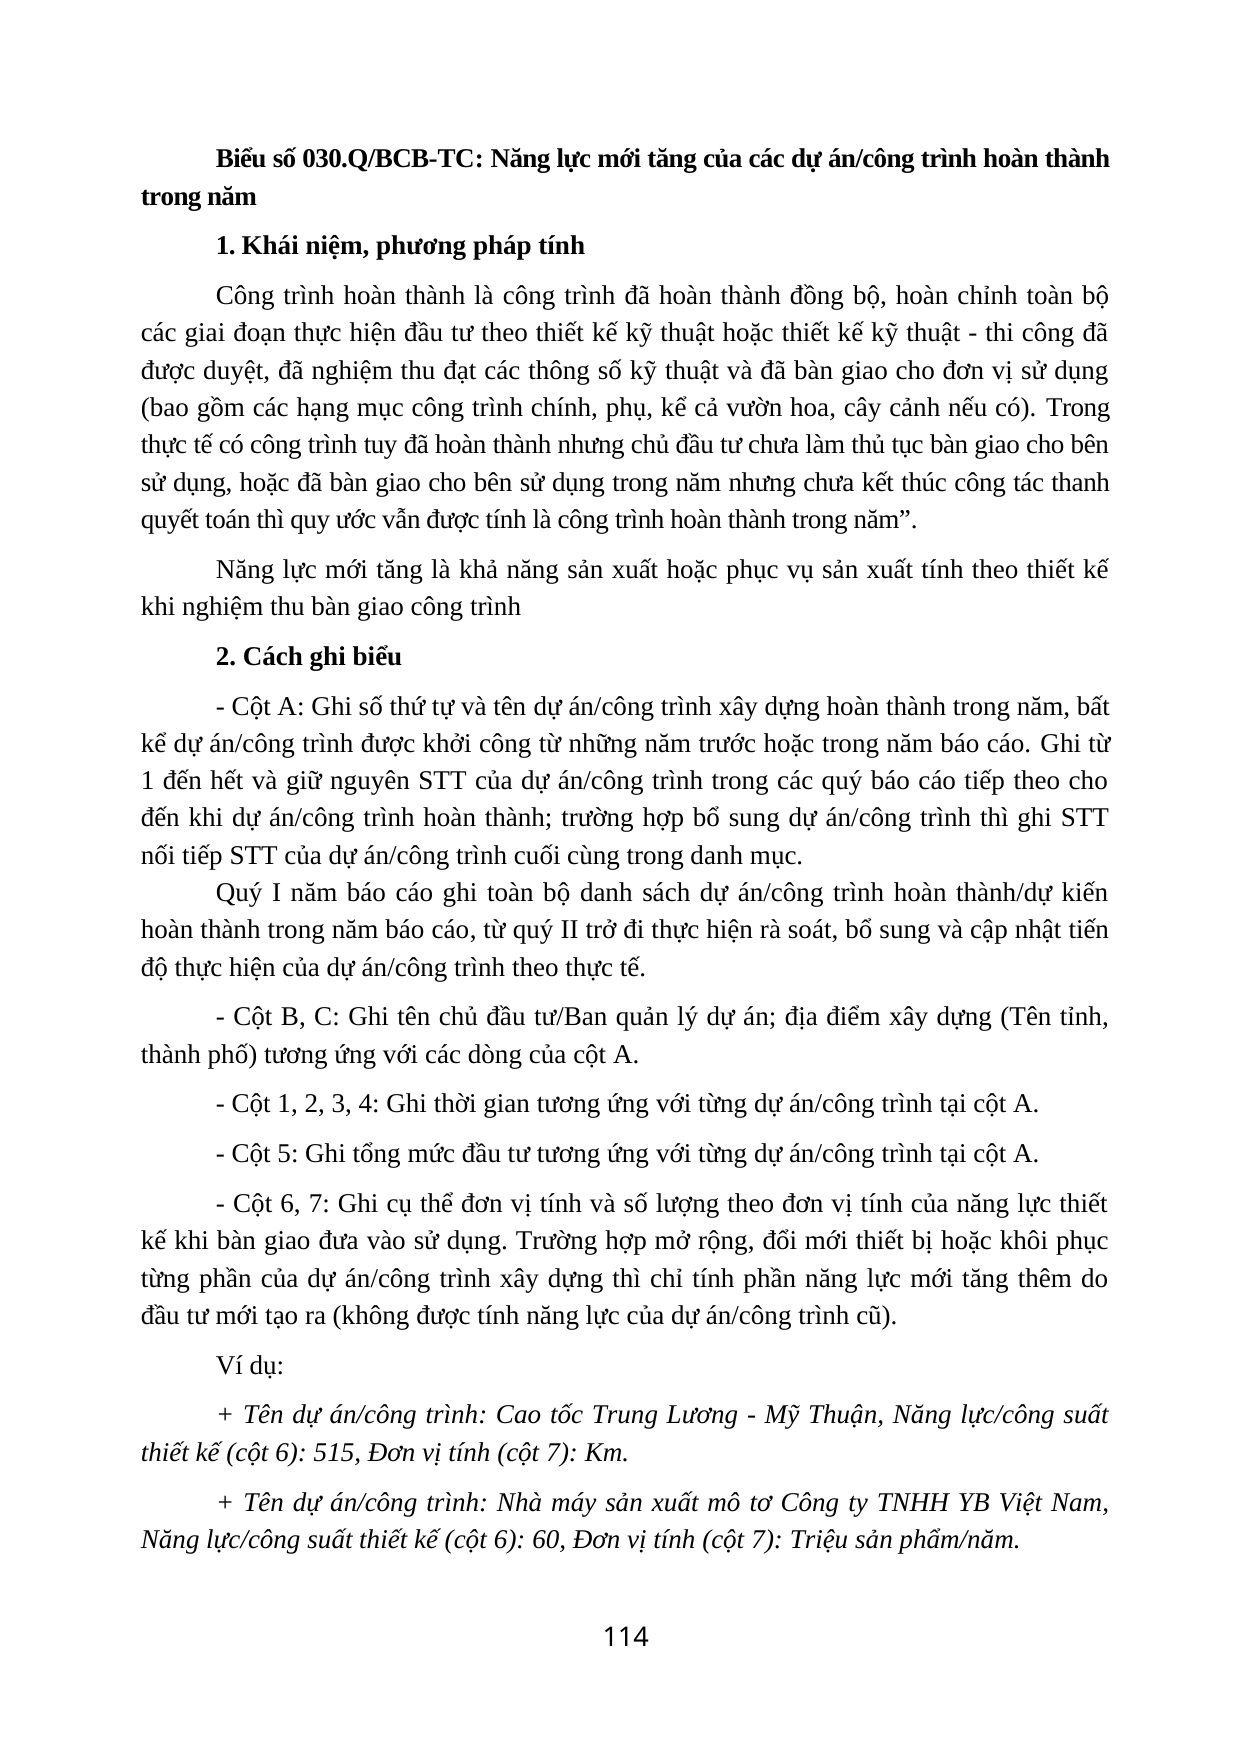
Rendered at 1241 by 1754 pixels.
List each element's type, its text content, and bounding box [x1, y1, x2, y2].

text 2. Cách ghi biểu [141, 640, 1110, 671]
text + Tên dự án/công trình: Nhà máy sản xuất mô tơ Công ty TNHH YB Việt Nam, Năng lực/công suất thiết kế (cột 6): 60, Đơn vị tính (cột 7): Triệu sản phẩm/năm. [141, 1486, 1110, 1554]
text - Cột 1, 2, 3, 4: Ghi thời gian tương ứng với từng dự án/công trình tại cột A. [141, 1088, 1110, 1119]
text - Cột 5: Ghi tổng mức đầu tư tương ứng với từng dự án/công trình tại cột A. [141, 1137, 1110, 1168]
text + Tên dự án/công trình: Cao tốc Trung Lương - Mỹ Thuận, Năng lực/công suất thiết kế (cột 6): 515, Đơn vị tính (cột 7): Km. [141, 1399, 1110, 1467]
text Biểu số 030.Q/BCB-TC: Năng lực mới tăng của các dự án/công trình hoàn thành trong năm [141, 142, 1110, 211]
text Công trình hoàn thành là công trình đã hoàn thành đồng bộ, hoàn chỉnh toàn bộ các giai đoạn thực hiện đầu tư theo thiết kế kỹ thuật hoặc thiết kế kỹ thuật - thi công đã được duyệt, đã nghiệm thu đạt các thông số kỹ thuật và đã bàn giao cho đơn vị sử dụng (bao gồm các hạng mục công trình chính, phụ, kể cả vườn hoa, cây cảnh nếu có). Trong thực tế có công trình tuy đã hoàn thành nhưng chủ đầu tư chưa làm thủ tục bàn giao cho bên sử dụng, hoặc đã bàn giao cho bên sử dụng trong năm nhưng chưa kết thúc công tác thanh quyết toán thì quy ước vẫn được tính là công trình hoàn thành trong năm”. [141, 279, 1110, 534]
text Ví dụ: [141, 1349, 1110, 1380]
text Năng lực mới tăng là khả năng sản xuất hoặc phục vụ sản xuất tính theo thiết kế khi nghiệm thu bàn giao công trình [141, 553, 1110, 621]
text 1. Khái niệm, phương pháp tính [141, 229, 1110, 261]
text - Cột A: Ghi số thứ tự và tên dự án/công trình xây dựng hoàn thành trong năm, bất kể dự án/công trình được khởi công từ những năm trước hoặc trong năm báo cáo. Ghi từ 1 đến hết và giữ nguyên STT của dự án/công trình trong các quý báo cáo tiếp theo cho đến khi dự án/công trình hoàn thành; trường hợp bổ sung dự án/công trình thì ghi STT nối tiếp STT của dự án/công trình cuối cùng trong danh mục. Quý I năm báo cáo ghi toàn bộ danh sách dự án/công trình hoàn thành/dự kiến hoàn thành trong năm báo cáo, từ quý II trở đi thực hiện rà soát, bổ sung và cập nhật tiến độ thực hiện của dự án/công trình theo thực tế. [141, 690, 1110, 982]
text - Cột B, C: Ghi tên chủ đầu tư/Ban quản lý dự án; địa điểm xây dựng (Tên tỉnh, thành phố) tương ứng với các dòng của cột A. [141, 1001, 1110, 1069]
text - Cột 6, 7: Ghi cụ thể đơn vị tính và số lượng theo đơn vị tính của năng lực thiết kế khi bàn giao đưa vào sử dụng. Trường hợp mở rộng, đổi mới thiết bị hoặc khôi phục từng phần của dự án/công trình xây dựng thì chỉ tính phần năng lực mới tăng thêm do đầu tư mới tạo ra (không được tính năng lực của dự án/công trình cũ). [141, 1187, 1110, 1330]
